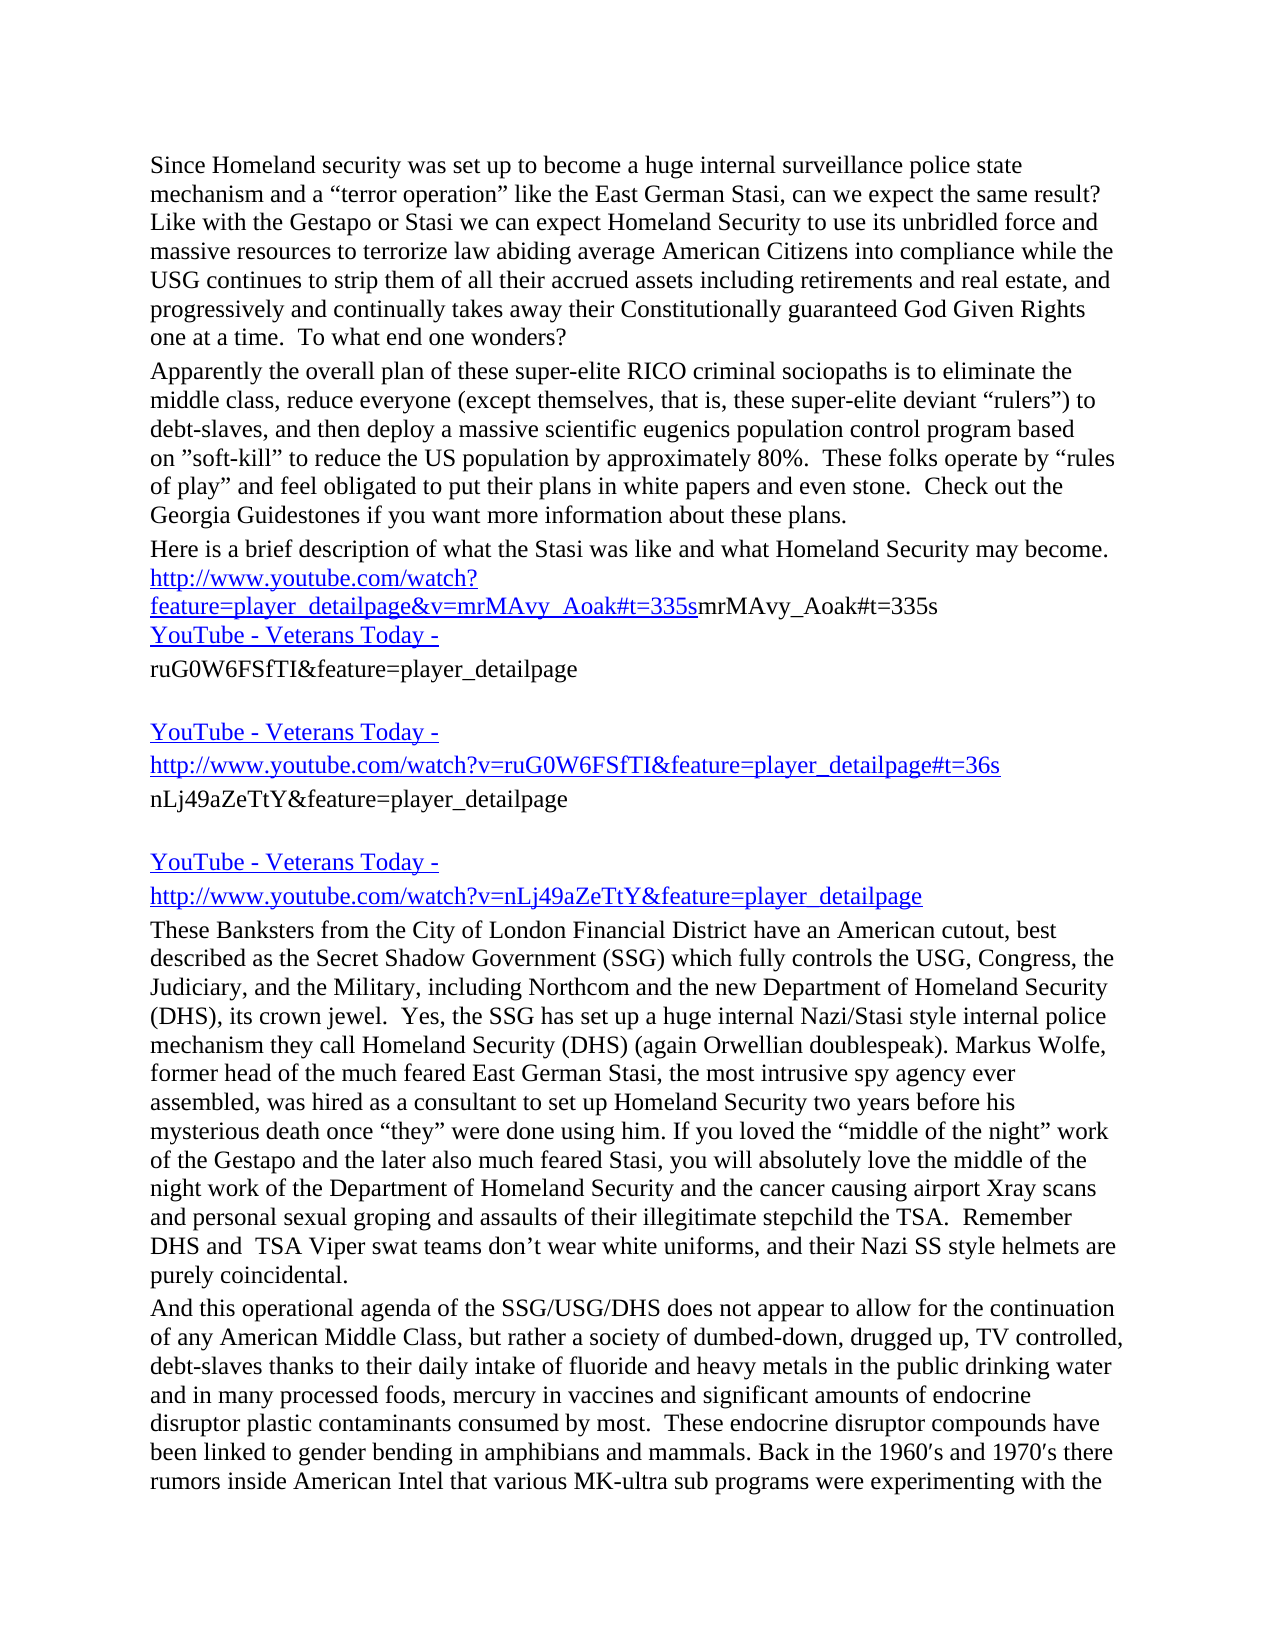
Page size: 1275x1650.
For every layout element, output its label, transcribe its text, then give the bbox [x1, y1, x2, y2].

text Here is a brief description of what the Stasi was like and what Homeland Security may become. http://www.youtube.com/watch?feature=player_detailpage&v=mrMAvy_Aoak#t=335smrMAvy_Aoak#t=335s YouTube - Veterans Today - [150, 534, 1125, 649]
text http://www.youtube.com/watch?v=nLj49aZeTtY&feature=player_detailpage [150, 881, 1125, 909]
text nLj49aZeTtY&feature=player_detailpage [150, 784, 1125, 813]
text ruG0W6FSfTI&feature=player_detailpage [150, 654, 1125, 683]
text YouTube - Veterans Today - [150, 818, 1125, 876]
text Apparently the overall plan of these super-elite RICO criminal sociopaths is to eliminate the middle class, reduce everyone (except themselves, that is, these super-elite deviant “rulers”) to debt-slaves, and then deploy a massive scientific eugenics population control program based on ”soft-kill” to reduce the US population by approximately 80%. These folks operate by “rules of play” and feel obligated to put their plans in white papers and even stone. Check out the Georgia Guidestones if you want more information about these plans. [150, 356, 1125, 529]
text YouTube - Veterans Today - [150, 688, 1125, 745]
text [150, 1293, 1125, 1495]
text http://www.youtube.com/watch?v=ruG0W6FSfTI&feature=player_detailpage#t=36s [150, 751, 1125, 779]
text Since Homeland security was set up to become a huge internal surveillance police state mechanism and a “terror operation” like the East German Stasi, can we expect the same result? Like with the Gestapo or Stasi we can expect Homeland Security to use its unbridled force and massive resources to terrorize law abiding average American Citizens into compliance while the USG continues to strip them of all their accrued assets including retirements and real estate, and progressively and continually takes away their Constitutionally guaranteed God Given Rights one at a time. To what end one wonders? [150, 150, 1125, 351]
text These Banksters from the City of London Financial District have an American cutout, best described as the Secret Shadow Government (SSG) which fully controls the USG, Congress, the Judiciary, and the Military, including Northcom and the new Department of Homeland Security (DHS), its crown jewel. Yes, the SSG has set up a huge internal Nazi/Stasi style internal police mechanism they call Homeland Security (DHS) (again Orwellian doublespeak). Markus Wolfe, former head of the much feared East German Stasi, the most intrusive spy agency ever assembled, was hired as a consultant to set up Homeland Security two years before his mysterious death once “they” were done using him. If you loved the “middle of the night” work of the Gestapo and the later also much feared Stasi, you will absolutely love the middle of the night work of the Department of Homeland Security and the cancer causing airport Xray scans and personal sexual groping and assaults of their illegitimate stepchild the TSA. Remember DHS and TSA Viper swat teams don’t wear white uniforms, and their Nazi SS style helmets are purely coincidental. [150, 915, 1125, 1288]
